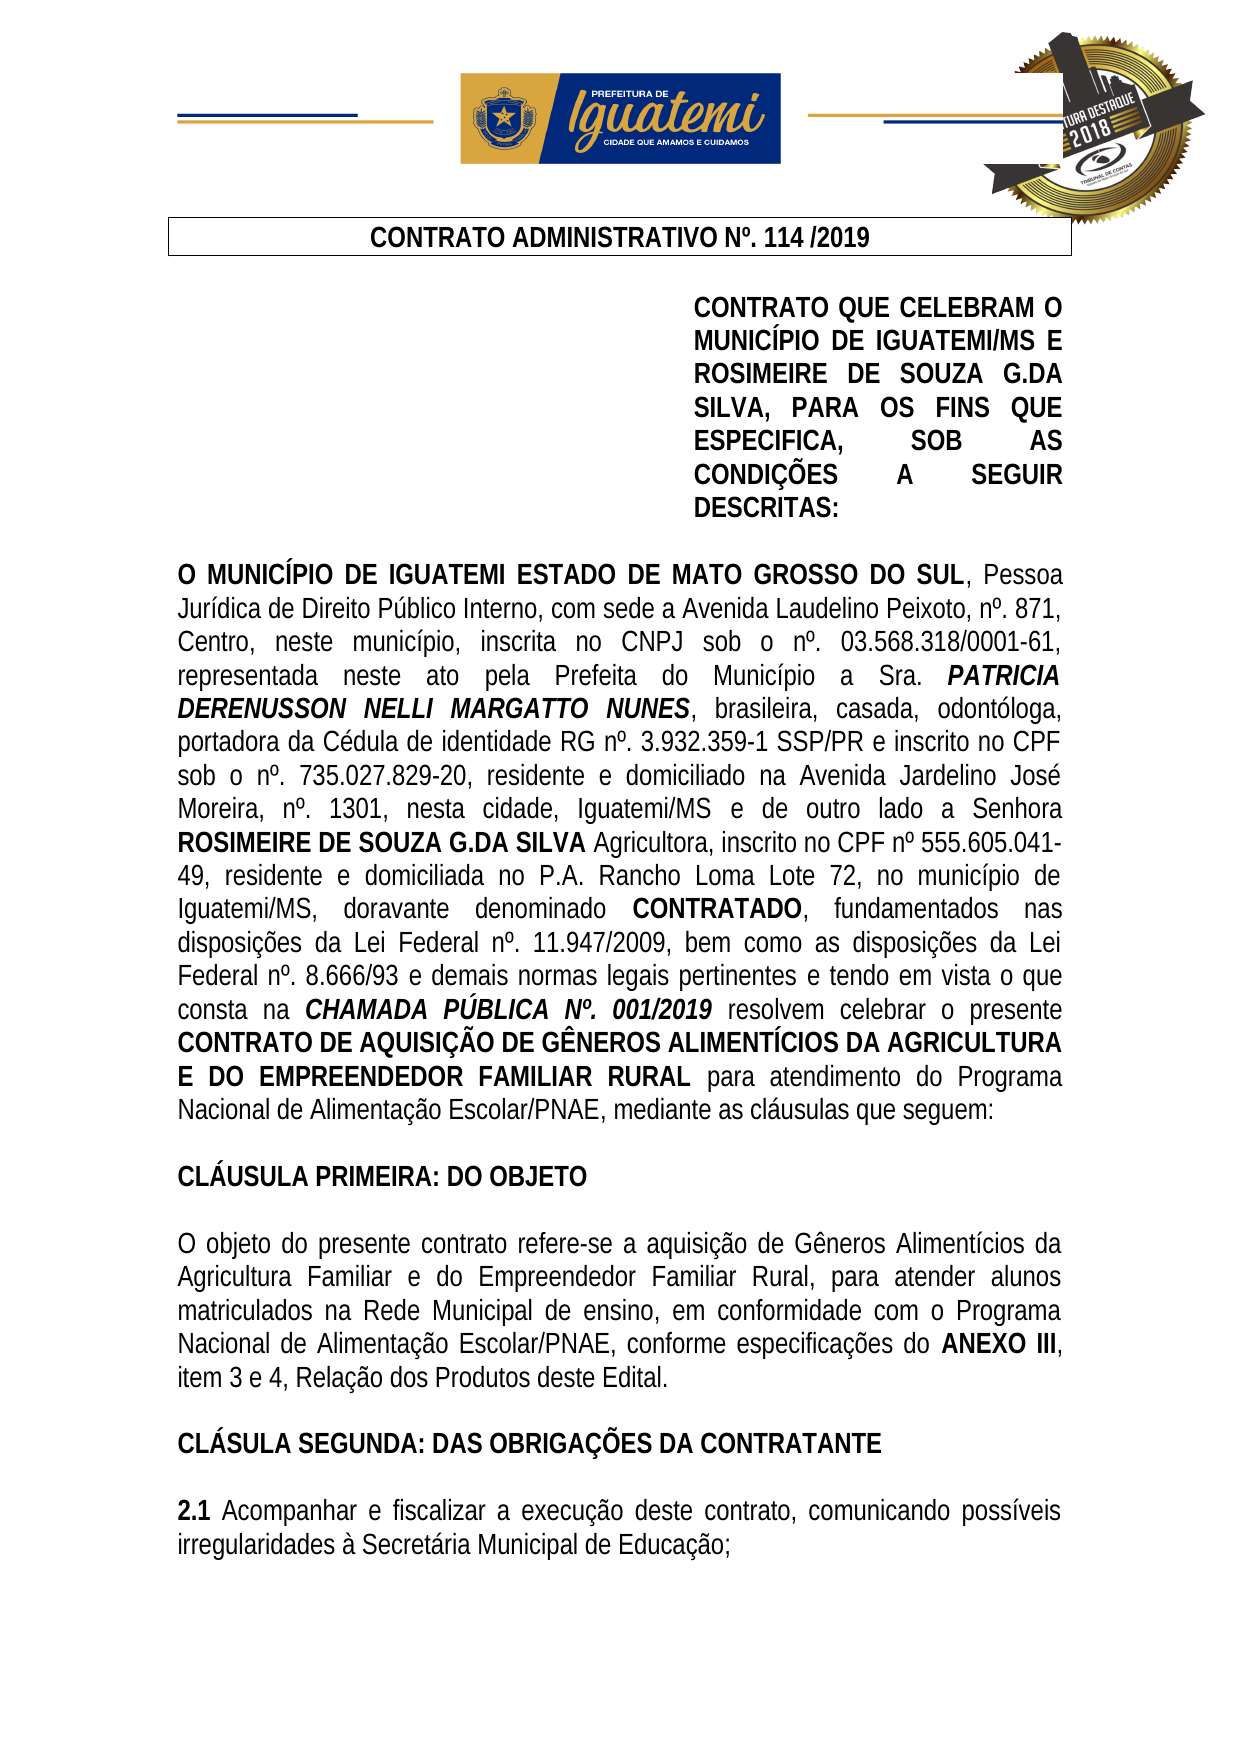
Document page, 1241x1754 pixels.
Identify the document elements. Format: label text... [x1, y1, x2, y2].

text CONTRATO ADMINISTRATIVO Nº. 114 /2019 [169, 218, 1071, 255]
text CLÁUSULA PRIMEIRA: DO OBJETO [177, 1159, 1063, 1193]
text 2.1 Acompanhar e fiscalizar a execução deste contrato, comunicando possíveis irregularidades à Secretária Municipal de Educação; [177, 1493, 1063, 1560]
text O objeto do presente contrato refere-se a aquisição de Gêneros Alimentícios da Agricultura Familiar e do Empreendedor Familiar Rural, para atender alunos matriculados na Rede Municipal de ensino, em conformidade com o Programa Nacional de Alimentação Escolar/PNAE, conforme especificações do ANEXO III, item 3 e 4, Relação dos Produtos deste Edital. [177, 1226, 1063, 1393]
text CLÁSULA SEGUNDA: DAS OBRIGAÇÕES DA CONTRATANTE [177, 1427, 1063, 1460]
text CONTRATO QUE CELEBRAM O MUNICÍPIO DE IGUATEMI/MS E ROSIMEIRE DE SOUZA G.DA SILVA, PARA OS FINS QUE ESPECIFICA, SOB AS CONDIÇÕES A SEGUIR DESCRITAS: [693, 290, 1063, 524]
picture [177, 0, 1228, 236]
text O MUNICÍPIO DE IGUATEMI ESTADO DE MATO GROSSO DO SUL, Pessoa Jurídica de Direito Público Interno, com sede a Avenida Laudelino Peixoto, nº. 871, Centro, neste município, inscrita no CNPJ sob o nº. 03.568.318/0001-61, representada neste ato pela Prefeita do Município a Sra. Patricia Derenusson Nelli Margatto Nunes, brasileira, casada, odontóloga, portadora da Cédula de identidade RG nº. 3.932.359-1 SSP/PR e inscrito no CPF sob o nº. 735.027.829-20, residente e domiciliado na Avenida Jardelino José Moreira, nº. 1301, nesta cidade, Iguatemi/MS e de outro lado a Senhora ROSIMEIRE DE SOUZA G.DA SILVA Agricultora, inscrito no CPF nº 555.605.041-49, residente e domiciliada no P.A. Rancho Loma Lote 72, no município de Iguatemi/MS, doravante denominado CONTRATADO, fundamentados nas disposições da Lei Federal nº. 11.947/2009, bem como as disposições da Lei Federal nº. 8.666/93 e demais normas legais pertinentes e tendo em vista o que consta na CHAMADA PÚBLICA Nº. 001/2019 resolvem celebrar o presente CONTRATO DE AQUISIÇÃO DE GÊNEROS ALIMENTÍCIOS DA AGRICULTURA E DO EMPREENDEDOR FAMILIAR RURAL para atendimento do Programa Nacional de Alimentação Escolar/PNAE, mediante as cláusulas que seguem: [177, 557, 1063, 1126]
